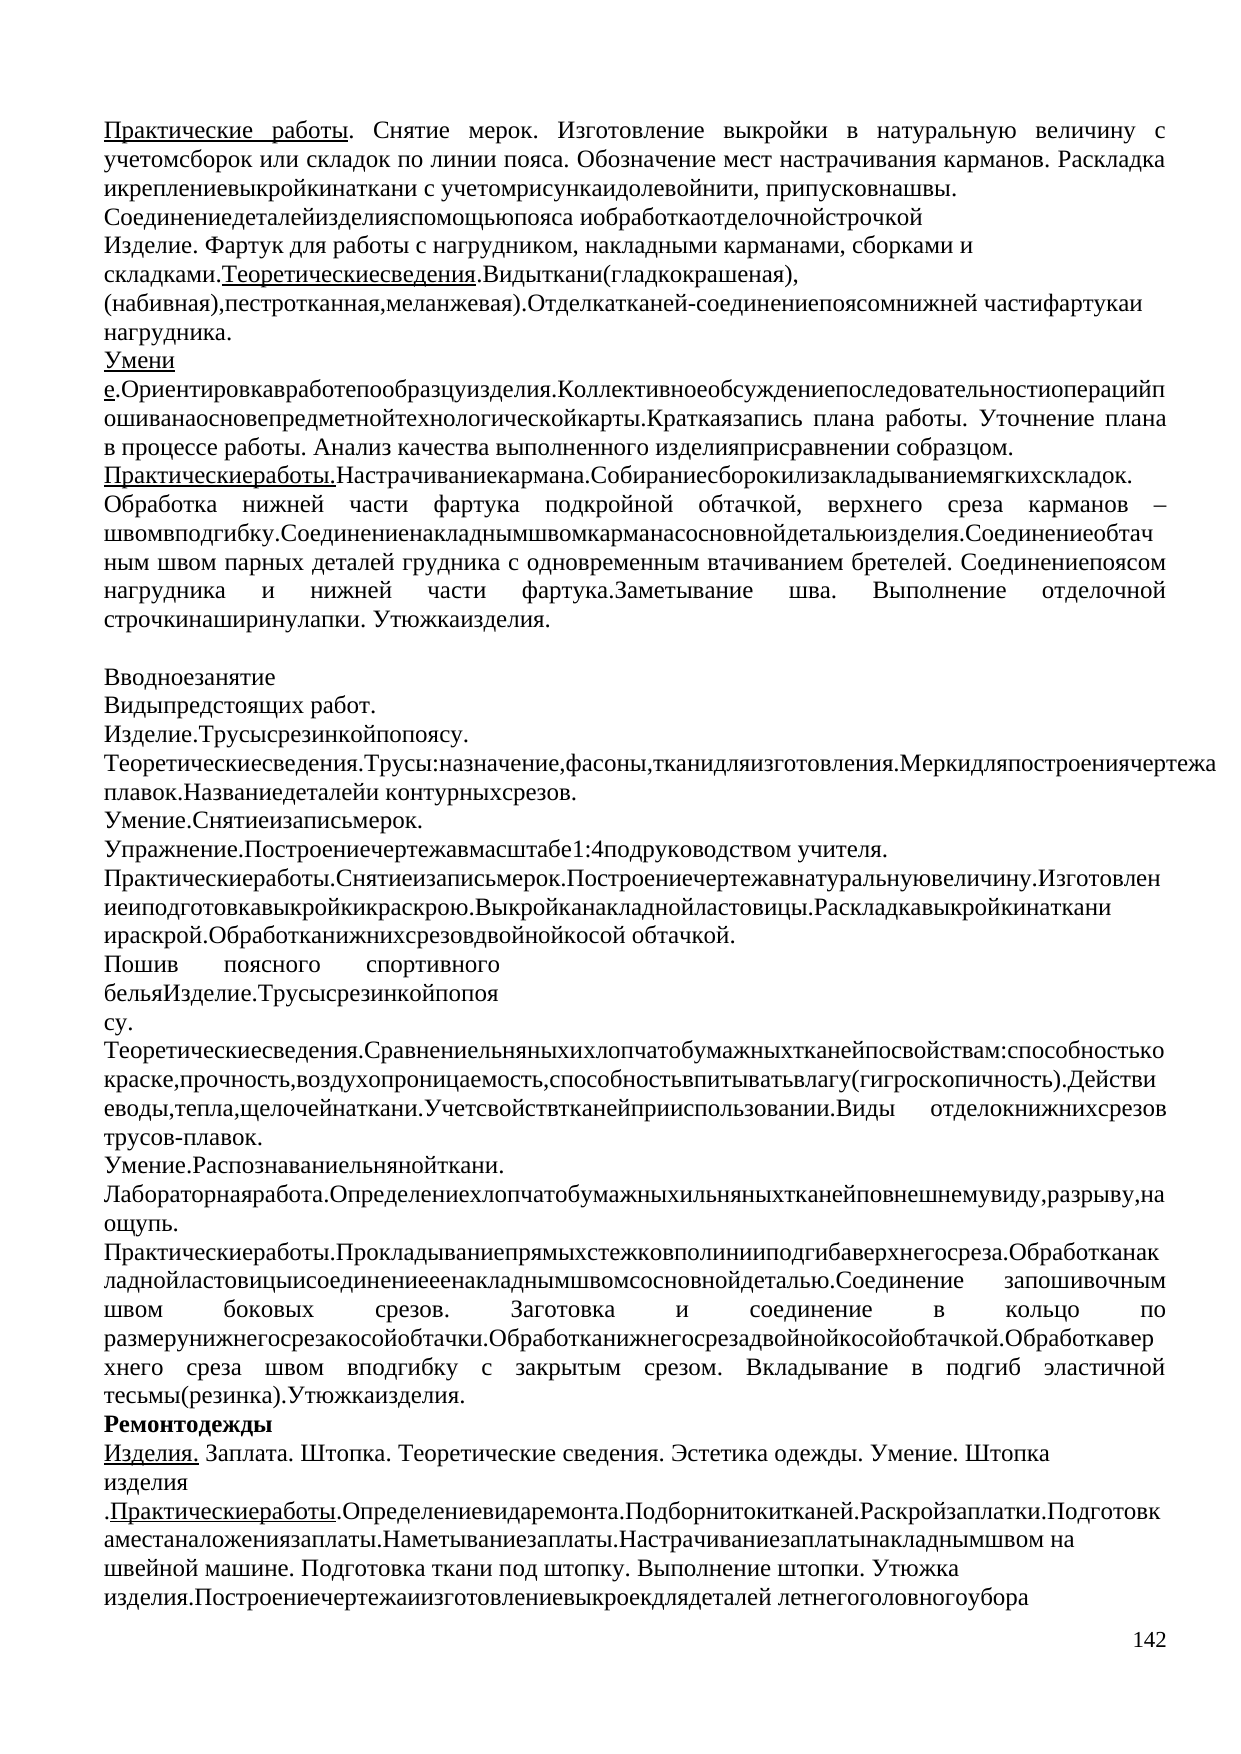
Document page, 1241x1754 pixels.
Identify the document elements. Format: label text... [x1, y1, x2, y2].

text Лабораторнаяработа.Определениехлопчатобумажныхильняныхтканейповнешнемувиду,разрыву,наощупь. [103, 1179, 1167, 1237]
text Теоретическиесведения.Сравнениельняныхихлопчатобумажныхтканейпосвойствам:способностькокраске,прочность,воздухопроницаемость,способностьвпитыватьвлагу(гигроскопичность).Действиеводы,тепла,щелочейнаткани.Учетсвойствтканейприиспользовании.Виды отделокнижнихсрезов трусов-плавок. [103, 1035, 1167, 1150]
text Умение.Распознаваниельнянойткани. [103, 1150, 1223, 1179]
text Изделия. Заплата. Штопка. Теоретические сведения. Эстетика одежды. Умение. Штопка изделия.Практическиеработы.Определениевидаремонта.Подборнитокитканей.Раскройзаплатки.Подготовкаместаналожениязаплаты.Наметываниезаплаты.Настрачиваниезаплатынакладнымшвом на швейной машине. Подготовка ткани под штопку. Выполнение штопки. Утюжка изделия.Построениечертежаиизготовлениевыкроекдлядеталей летнегоголовногоубора [103, 1438, 1167, 1611]
text Практическиеработы.Снятиеизаписьмерок.Построениечертежавнатуральнуювеличину.Изготовлениеиподготовкавыкройкикраскрою.Выкройканакладнойластовицы.Раскладкавыкройкинаткани ираскрой.Обработканижнихсрезовдвойнойкосой обтачкой. [103, 863, 1166, 949]
text Практическиеработы.Прокладываниепрямыхстежковполинииподгибаверхнегосреза.Обработканакладнойластовицыисоединениееенакладнымшвомсосновнойдеталью.Соединение запошивочным швом боковых срезов. Заготовка и соединение в кольцо по размерунижнегосрезакосойобтачки.Обработканижнегосрезадвойнойкосойобтачкой.Обработкаверхнего среза швом вподгибку с закрытым срезом. Вкладывание в подгиб эластичной тесьмы(резинка).Утюжкаизделия. [103, 1237, 1166, 1409]
text Умение.Ориентировкавработепообразцуизделия.Коллективноеобсуждениепоследовательностиоперацийпошиванаосновепредметнойтехнологическойкарты.Краткаязапись плана работы. Уточнение плана в процессе работы. Анализ качества выполненного изделияприсравнении собразцом. [103, 345, 1167, 460]
text Вводноезанятие [103, 662, 1223, 690]
text Изделие.Трусысрезинкойпопоясу. [103, 719, 1223, 748]
subtitle Ремонтодежды [103, 1410, 1223, 1438]
text Практические работы. Снятие мерок. Изготовление выкройки в натуральную величину с учетомсборок или складок по линии пояса. Обозначение мест настрачивания карманов. Раскладка икреплениевыкройкинаткани с учетомрисункаидолевойнити, припусковнашвы. [103, 115, 1166, 201]
text Пошив поясного спортивного бельяИзделие.Трусысрезинкойпопоясу. [103, 949, 500, 1035]
text Практическиеработы.Настрачиваниекармана.Собираниесборокилизакладываниемягкихскладок. Обработка нижней части фартука подкройной обтачкой, верхнего среза карманов – швомвподгибку.Соединениенакладнымшвомкарманасосновнойдетальюизделия.Соединениеобтачным швом парных деталей грудника с одновременным втачиванием бретелей. Соединениепоясом нагрудника и нижней части фартука.Заметывание шва. Выполнение отделочной строчкинаширинулапки. Утюжкаизделия. [103, 460, 1167, 633]
text Теоретическиесведения.Трусы:назначение,фасоны,тканидляизготовления.Меркидляпостроениячертежаплавок.Названиедеталейи контурныхсрезов. [103, 748, 1223, 805]
text Соединениедеталейизделияспомощьюпояса иобработкаотделочнойстрочкой [103, 202, 1223, 230]
text Упражнение.Построениечертежавмасштабе1:4подруководством учителя. [103, 834, 1223, 863]
text Видыпредстоящих работ. [103, 690, 1223, 719]
text Изделие. Фартук для работы с нагрудником, накладными карманами, сборками и складками.Теоретическиесведения.Видыткани(гладкокрашеная),(набивная),пестротканная,меланжевая).Отделкатканей-соединениепоясомнижней частифартукаи нагрудника. [103, 230, 1223, 345]
text Умение.Снятиеизаписьмерок. [103, 805, 1223, 834]
